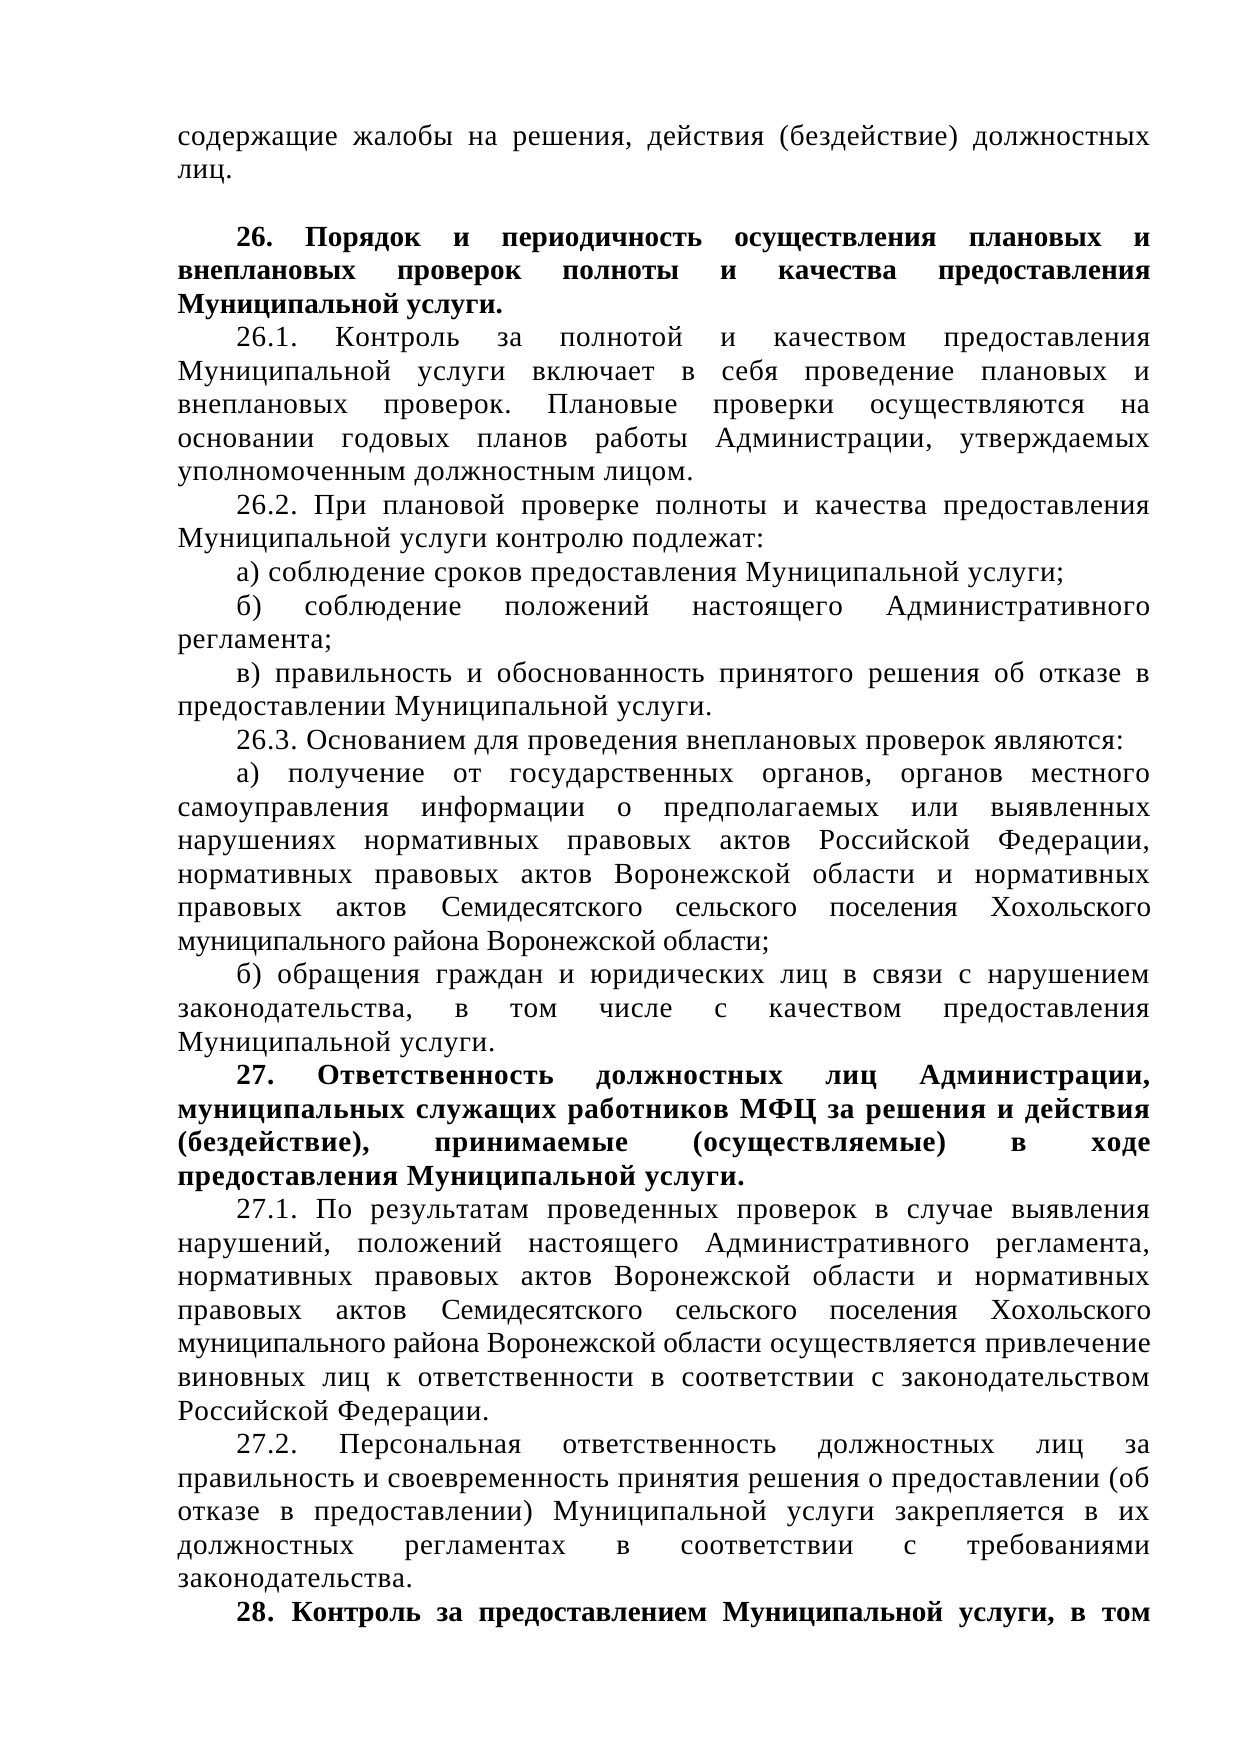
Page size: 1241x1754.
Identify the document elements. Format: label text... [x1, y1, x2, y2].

text 26.3. Основанием для проведения внеплановых проверок являются: [177, 722, 1152, 755]
text б) соблюдение положений настоящего Административного регламента; [177, 588, 1152, 655]
text в) правильность и обоснованность принятого решения об отказе в предоставлении Муниципальной услуги. [177, 655, 1152, 722]
text а) соблюдение сроков предоставления Муниципальной услуги; [177, 554, 1152, 588]
text 27. Ответственность должностных лиц Администрации, муниципальных служащих работников МФЦ за решения и действия (бездействие), принимаемые (осуществляемые) в ходе предоставления Муниципальной услуги. [177, 1057, 1152, 1191]
text 26.1. Контроль за полнотой и качеством предоставления Муниципальной услуги включает в себя проведение плановых и внеплановых проверок. Плановые проверки осуществляются на основании годовых планов работы Администрации, утверждаемых уполномоченным должностным лицом. [177, 319, 1152, 487]
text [177, 1594, 1152, 1627]
text 26.2. При плановой проверке полноты и качества предоставления Муниципальной услуги контролю подлежат: [177, 487, 1152, 554]
text б) обращения граждан и юридических лиц в связи с нарушением законодательства, в том числе с качеством предоставления Муниципальной услуги. [177, 957, 1152, 1057]
text 27.1. По результатам проведенных проверок в случае выявления нарушений, положений настоящего Административного регламента, нормативных правовых актов Воронежской области и нормативных правовых актов Семидесятского сельского поселения Хохольского муниципального района Воронежской области осуществляется привлечение виновных лиц к ответственности в соответствии с законодательством Российской Федерации. [177, 1191, 1152, 1426]
text а) получение от государственных органов, органов местного самоуправления информации о предполагаемых или выявленных нарушениях нормативных правовых актов Российской Федерации, нормативных правовых актов Воронежской области и нормативных правовых актов Семидесятского сельского поселения Хохольского муниципального района Воронежской области; [177, 755, 1152, 957]
text 26. Порядок и периодичность осуществления плановых и внеплановых проверок полноты и качества предоставления Муниципальной услуги. [177, 219, 1152, 319]
text 27.2. Персональная ответственность должностных лиц за правильность и своевременность принятия решения о предоставлении (об отказе в предоставлении) Муниципальной услуги закрепляется в их должностных регламентах в соответствии с требованиями законодательства. [177, 1426, 1152, 1594]
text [177, 118, 1152, 185]
